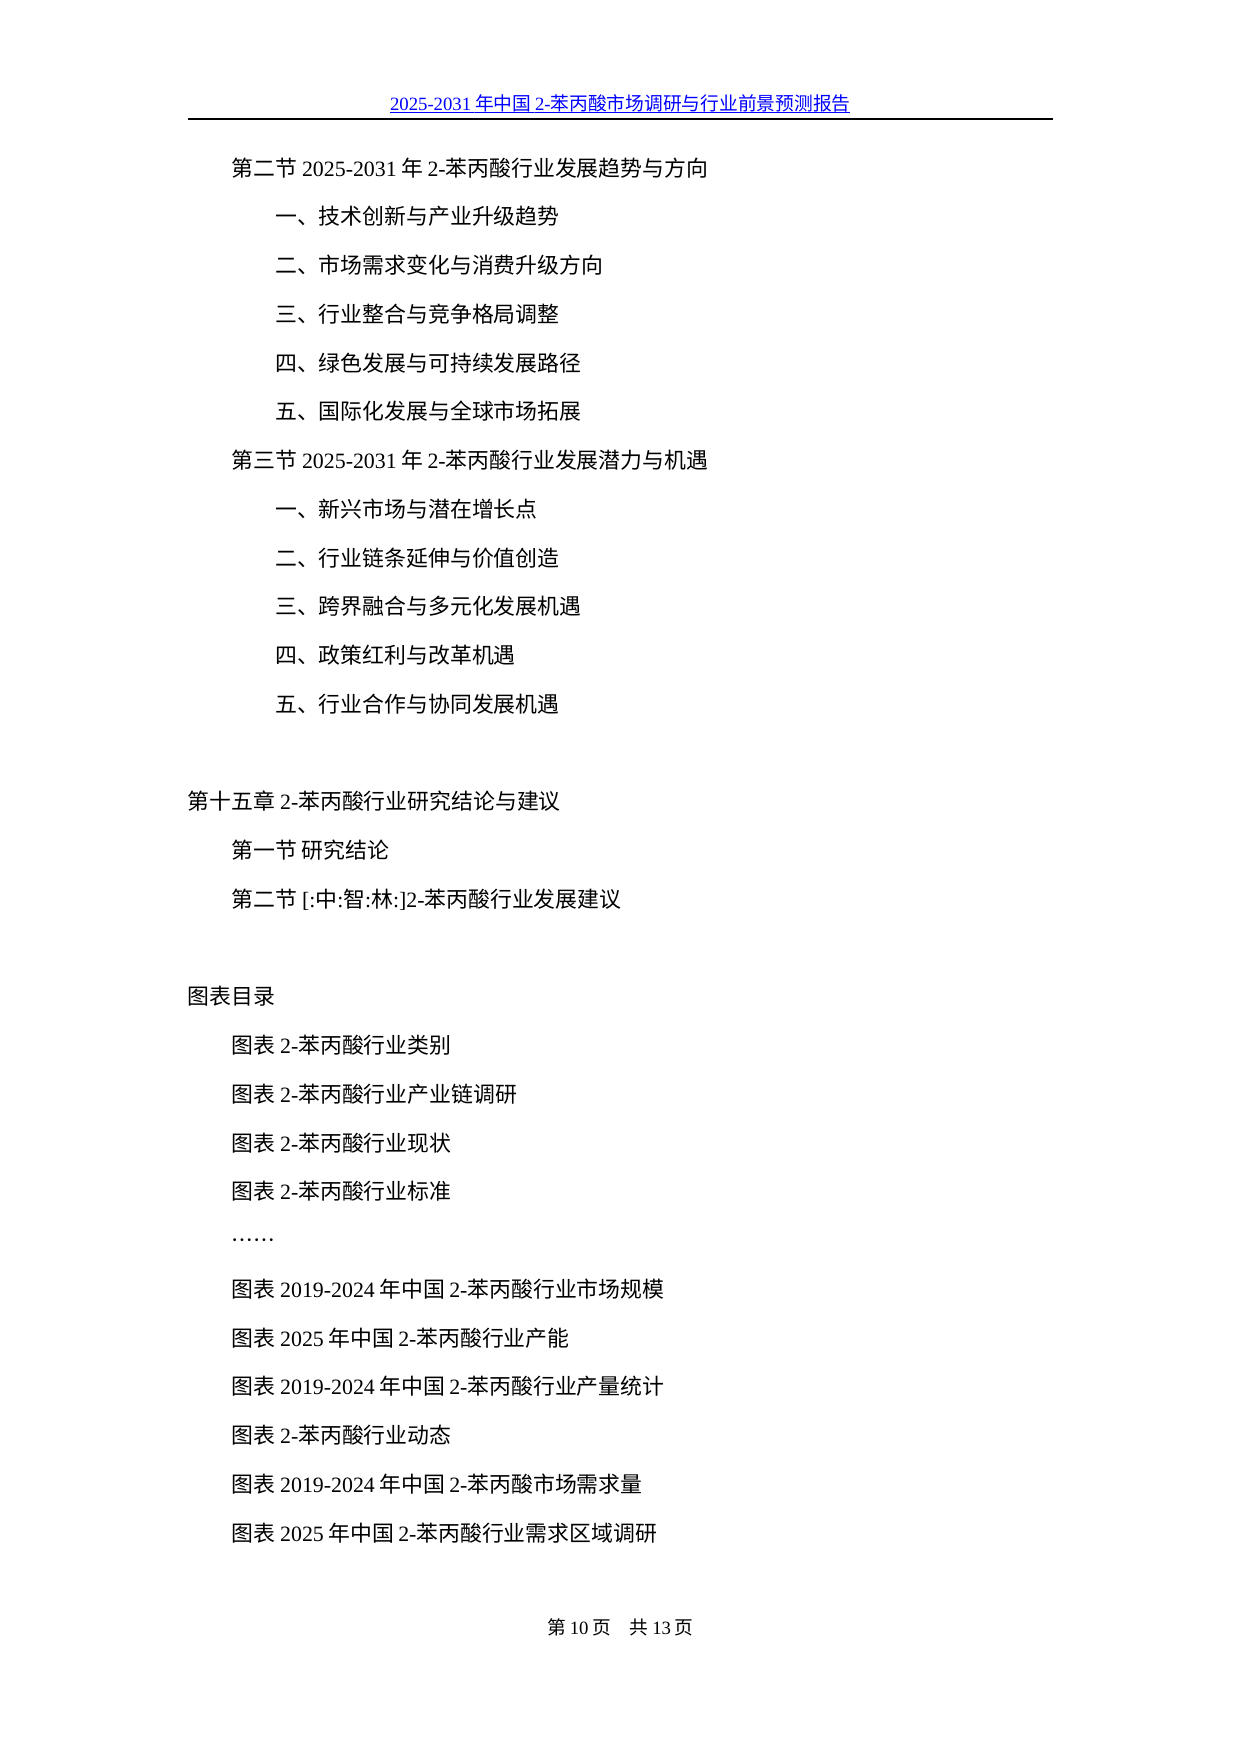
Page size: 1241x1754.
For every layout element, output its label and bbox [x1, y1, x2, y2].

text [187, 150, 1053, 1548]
